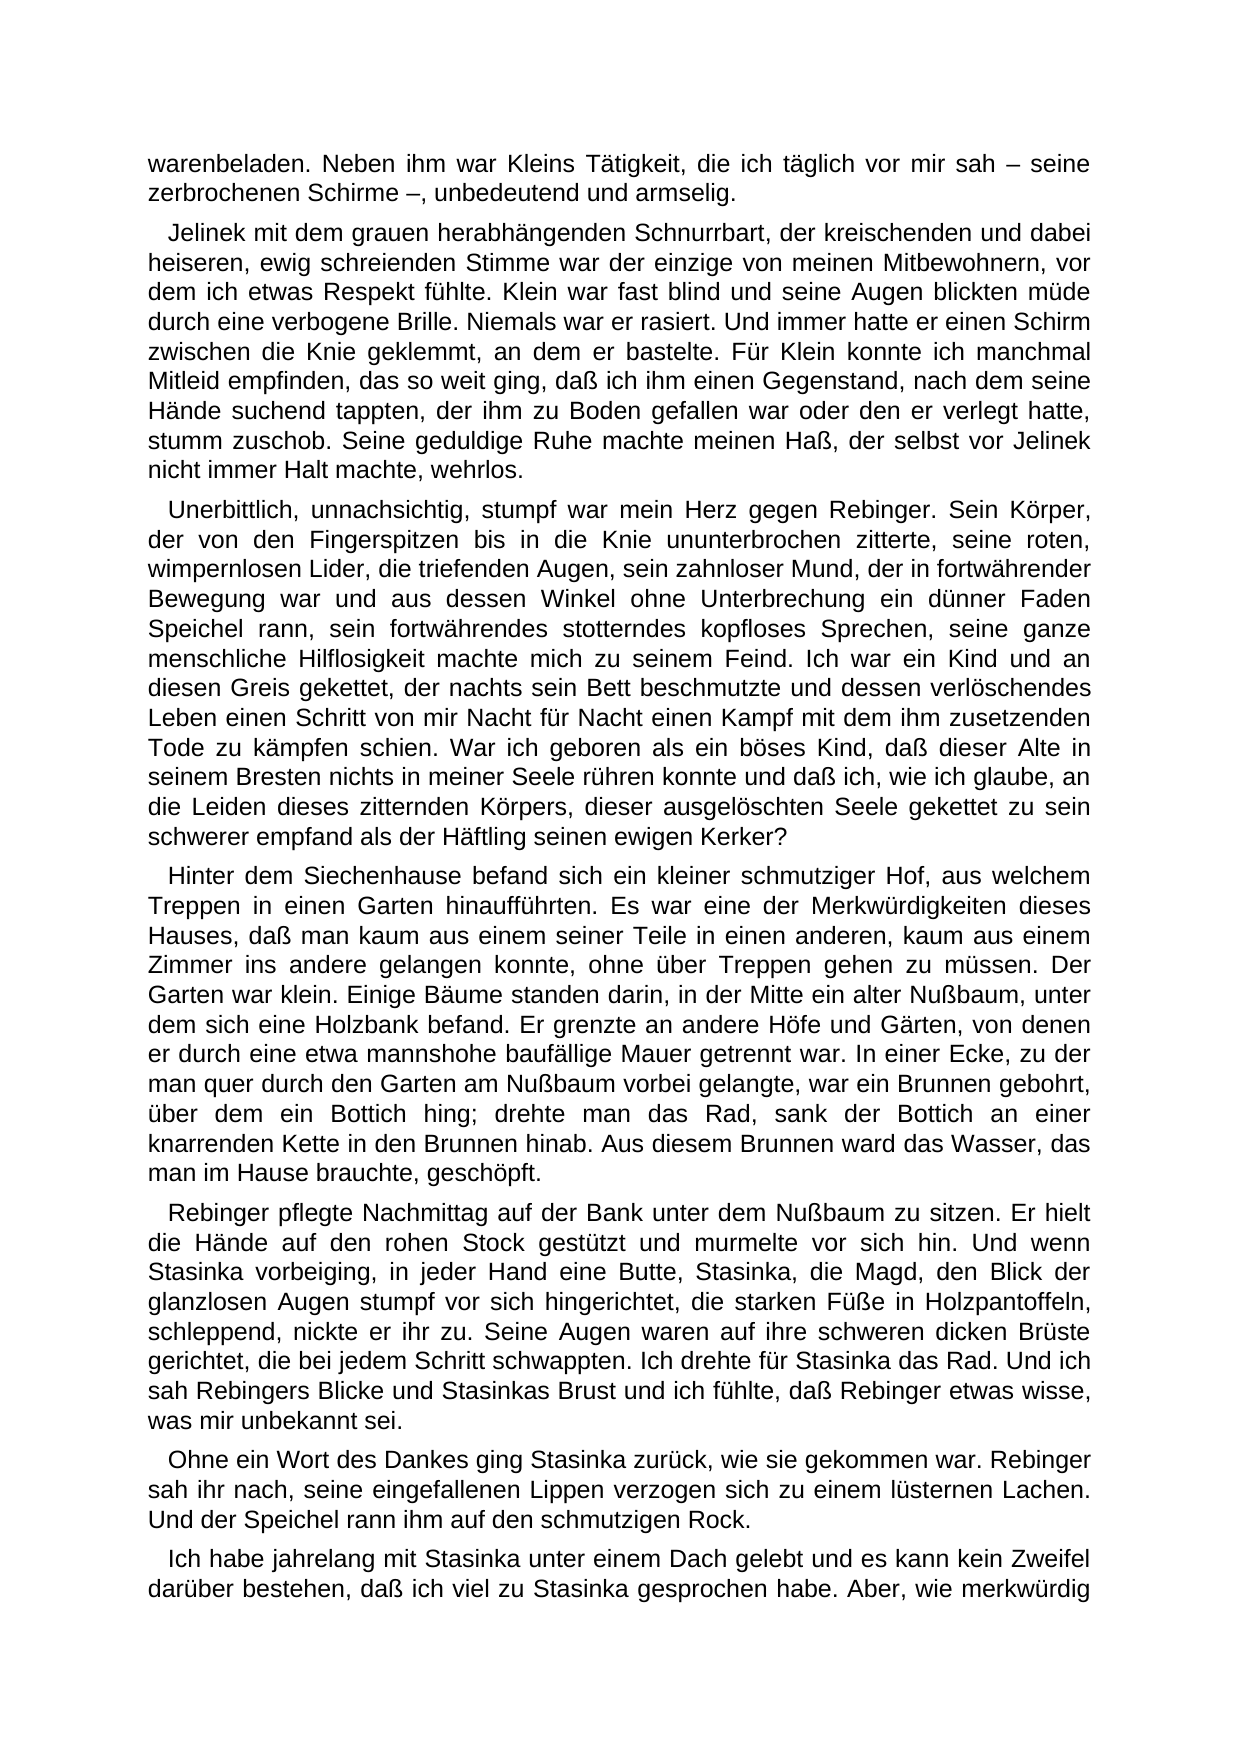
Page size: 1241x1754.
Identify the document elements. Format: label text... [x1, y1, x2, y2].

text Jelinek mit dem grauen herabhängenden Schnurrbart, der kreischenden und dabei heiseren, ewig schreienden Stimme war der einzige von meinen Mitbewohnern, vor dem ich etwas Respekt fühlte. Klein war fast blind und seine Augen blickten müde durch eine verbogene Brille. Niemals war er rasiert. Und immer hatte er einen Schirm zwischen die Knie geklemmt, an dem er bastelte. Für Klein konnte ich manchmal Mitleid empfinden, das so weit ging, daß ich ihm einen Gegenstand, nach dem seine Hände suchend tappten, der ihm zu Boden gefallen war oder den er verlegt hatte, stumm zuschob. Seine geduldige Ruhe machte meinen Haß, der selbst vor Jelinek nicht immer Halt machte, wehrlos. [148, 217, 1093, 484]
text Ohne ein Wort des Dankes ging Stasinka zurück, wie sie gekommen war. Rebinger sah ihr nach, seine eingefallenen Lippen verzogen sich zu einem lüsternen Lachen. Und der Speichel rann ihm auf den schmutzigen Rock. [148, 1444, 1093, 1533]
text Rebinger pflegte Nachmittag auf der Bank unter dem Nußbaum zu sitzen. Er hielt die Hände auf den rohen Stock gestützt und murmelte vor sich hin. Und wenn Stasinka vorbeiging, in jeder Hand eine Butte, Stasinka, die Magd, den Blick der glanzlosen Augen stumpf vor sich hingerichtet, die starken Füße in Holzpantoffeln, schleppend, nickte er ihr zu. Seine Augen waren auf ihre schweren dicken Brüste gerichtet, die bei jedem Schritt schwappten. Ich drehte für Stasinka das Rad. Und ich sah Rebingers Blicke und Stasinkas Brust und ich fühlte, daß Rebinger etwas wisse, was mir unbekannt sei. [148, 1197, 1093, 1434]
text Hinter dem Siechenhause befand sich ein kleiner schmutziger Hof, aus welchem Treppen in einen Garten hinaufführten. Es war eine der Merkwürdigkeiten dieses Hauses, daß man kaum aus einem seiner Teile in einen anderen, kaum aus einem Zimmer ins andere gelangen konnte, ohne über Treppen gehen zu müssen. Der Garten war klein. Einige Bäume standen darin, in der Mitte ein alter Nußbaum, unter dem sich eine Holzbank befand. Er grenzte an andere Höfe und Gärten, von denen er durch eine etwa mannshohe baufällige Mauer getrennt war. In einer Ecke, zu der man quer durch den Garten am Nußbaum vorbei gelangte, war ein Brunnen gebohrt, über dem ein Bottich hing; drehte man das Rad, sank der Bottich an einer knarrenden Kette in den Brunnen hinab. Aus diesem Brunnen ward das Wasser, das man im Hause brauchte, geschöpft. [148, 860, 1093, 1187]
text Unerbittlich, unnachsichtig, stumpf war mein Herz gegen Rebinger. Sein Körper, der von den Fingerspitzen bis in die Knie ununterbrochen zitterte, seine roten, wimpernlosen Lider, die triefenden Augen, sein zahnloser Mund, der in fortwährender Bewegung war und aus dessen Winkel ohne Unterbrechung ein dünner Faden Speichel rann, sein fortwährendes stotterndes kopfloses Sprechen, seine ganze menschliche Hilflosigkeit machte mich zu seinem Feind. Ich war ein Kind und an diesen Greis gekettet, der nachts sein Bett beschmutzte und dessen verlöschendes Leben einen Schritt von mir Nacht für Nacht einen Kampf mit dem ihm zusetzenden Tode zu kämpfen schien. War ich geboren als ein böses Kind, daß dieser Alte in seinem Bresten nichts in meiner Seele rühren konnte und daß ich, wie ich glaube, an die Leiden dieses zitternden Körpers, dieser ausgelöschten Seele gekettet zu sein schwerer empfand als der Häftling seinen ewigen Kerker? [148, 494, 1093, 850]
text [148, 1543, 1093, 1603]
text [148, 148, 1093, 207]
